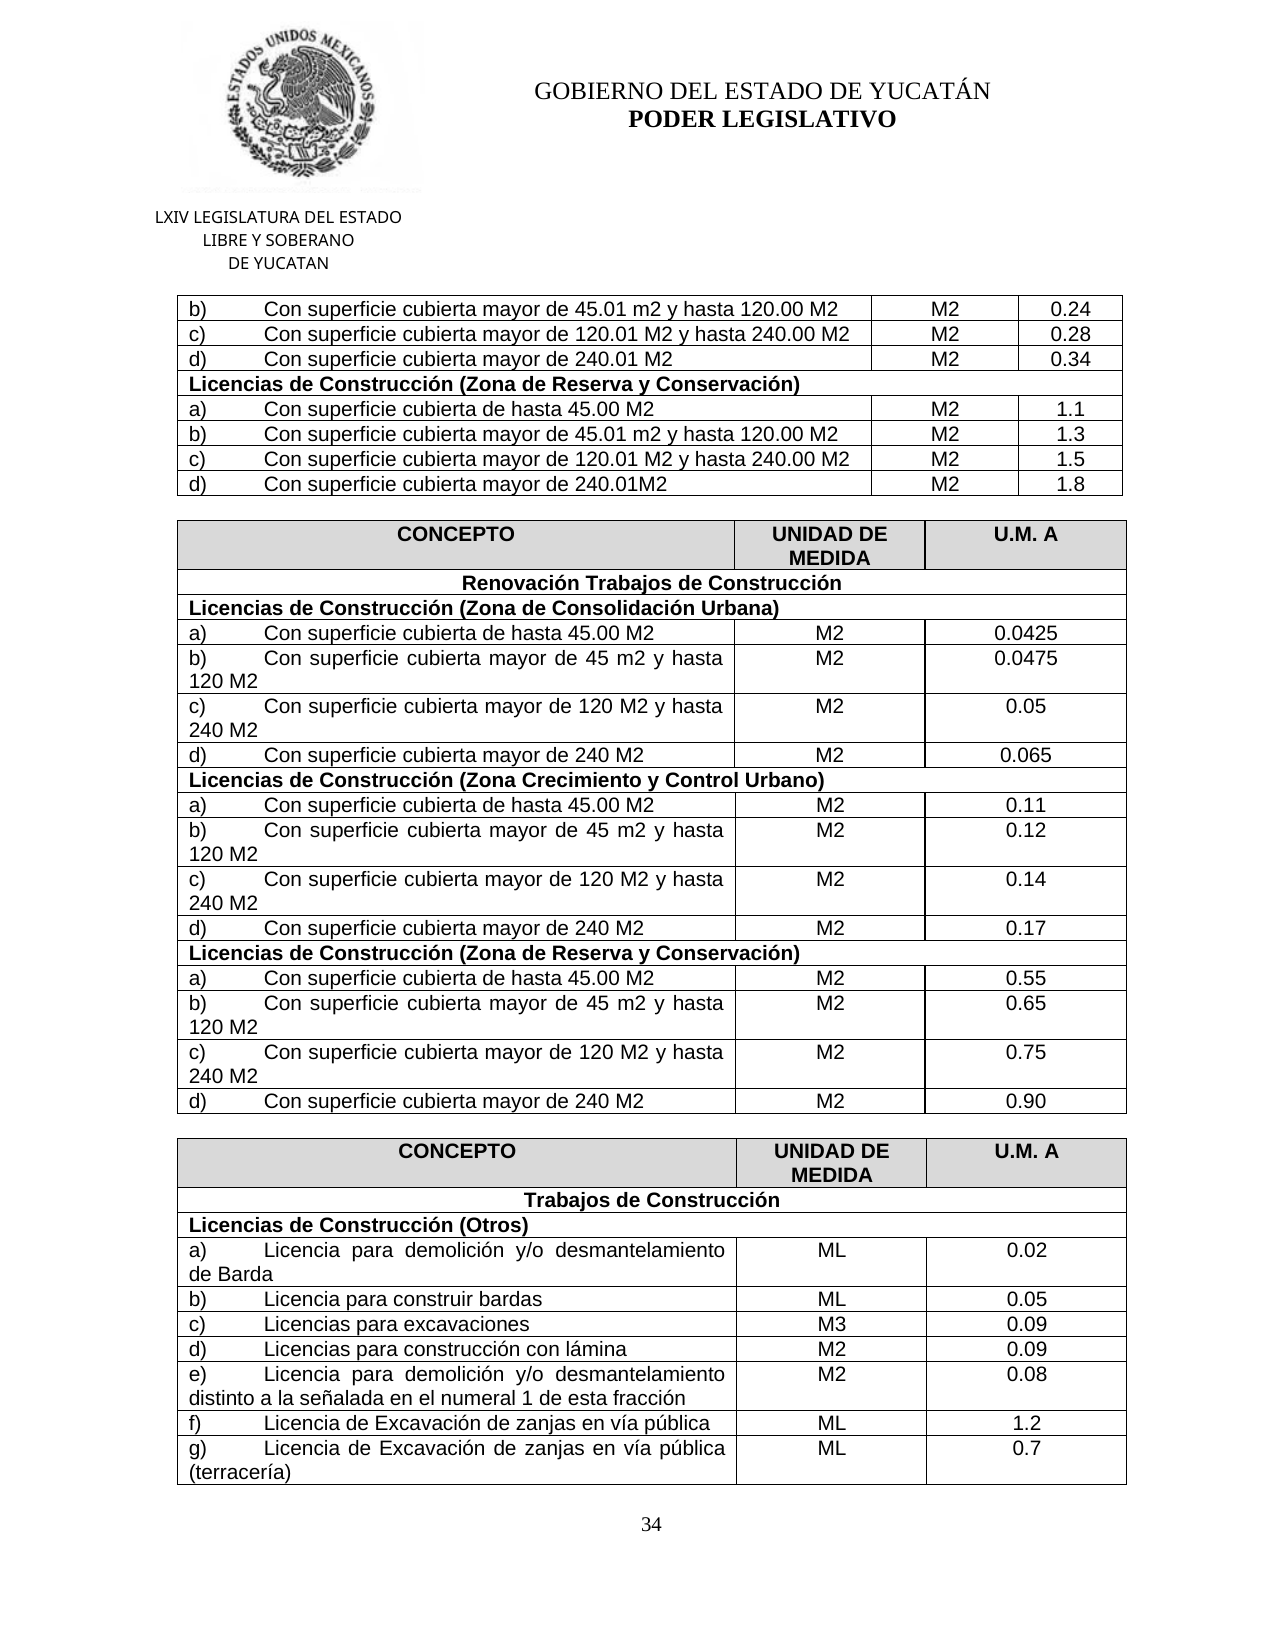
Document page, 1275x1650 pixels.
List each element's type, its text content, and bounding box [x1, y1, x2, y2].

table_cell 0.11 [926, 793, 1126, 817]
table_header UNIDAD DE MEDIDA [737, 1139, 926, 1187]
table_header U.M. A [927, 1139, 1126, 1187]
table_cell M2 [736, 793, 924, 817]
table_cell Con superficie cubierta mayor de 240 M2 [178, 1089, 735, 1113]
table_cell Licencia para construir bardas [178, 1287, 736, 1311]
table_cell Con superficie cubierta mayor de 240.01 M2 [178, 346, 871, 370]
table_cell Licencias de Construcción (Otros) [178, 1213, 1126, 1237]
table_cell 1.1 [1019, 396, 1122, 420]
table_cell 0.34 [1019, 346, 1122, 370]
table_cell Con superficie cubierta mayor de 45.01 m2 y hasta 120.00 M2 [178, 296, 871, 320]
table_cell M2 [736, 966, 924, 990]
table_cell M2 [736, 916, 924, 940]
table_cell ML [737, 1411, 926, 1435]
table_cell Con superficie cubierta mayor de 120 M2 y hasta 240 M2 [178, 694, 734, 742]
table_cell M2 [735, 743, 924, 767]
table_cell Con superficie cubierta de hasta 45.00 M2 [178, 396, 871, 420]
table_cell Licencias de Construcción (Zona Crecimiento y Control Urbano) [178, 768, 1126, 792]
picture [180, 21, 425, 193]
table_header U.M. A [926, 521, 1126, 569]
table_cell 0.0425 [926, 620, 1126, 644]
table_cell 0.0475 [926, 645, 1126, 693]
table_cell M2 [872, 421, 1018, 445]
table_cell Licencias para construcción con lámina [178, 1337, 736, 1361]
table_cell Con superficie cubierta mayor de 240 M2 [178, 916, 735, 940]
table_cell Licencia para demolición y/o desmantelamiento distinto a la señalada en el numeral 1 de esta fracción [178, 1362, 736, 1410]
table_cell M2 [736, 867, 924, 915]
table_cell 0.05 [926, 694, 1126, 742]
table_cell 0.08 [927, 1362, 1126, 1410]
table_cell Con superficie cubierta de hasta 45.00 M2 [178, 620, 734, 644]
table_cell 0.55 [926, 966, 1126, 990]
table_cell Renovación Trabajos de Construcción [178, 570, 1126, 594]
table_cell Con superficie cubierta mayor de 120 M2 y hasta 240 M2 [178, 867, 735, 915]
table_cell Con superficie cubierta mayor de 45 m2 y hasta 120 M2 [178, 645, 734, 693]
table_cell Con superficie cubierta mayor de 45.01 m2 y hasta 120.00 M2 [178, 421, 871, 445]
table_cell 1.2 [927, 1411, 1126, 1435]
table_cell 0.65 [926, 991, 1126, 1039]
table_cell Licencia de Excavación de zanjas en vía pública [178, 1411, 736, 1435]
table_cell M2 [736, 1040, 924, 1088]
table_cell Con superficie cubierta mayor de 45 m2 y hasta 120 M2 [178, 818, 735, 866]
table_cell 0.28 [1019, 321, 1122, 345]
table_cell M2 [872, 346, 1018, 370]
table_cell Con superficie cubierta mayor de 120 M2 y hasta 240 M2 [178, 1040, 735, 1088]
table_cell M2 [736, 1089, 924, 1113]
table_cell Licencias de Construcción (Zona de Consolidación Urbana) [178, 595, 1126, 619]
table_cell Con superficie cubierta mayor de 240 M2 [178, 743, 734, 767]
table_cell M2 [872, 396, 1018, 420]
table_cell Con superficie cubierta de hasta 45.00 M2 [178, 793, 735, 817]
table_cell Trabajos de Construcción [178, 1188, 1126, 1212]
table_cell M2 [872, 446, 1018, 470]
table_cell Licencias de Construcción (Zona de Reserva y Conservación) [178, 941, 1126, 965]
table_cell Con superficie cubierta mayor de 45 m2 y hasta 120 M2 [178, 991, 735, 1039]
table_cell 0.02 [927, 1238, 1126, 1286]
table_cell 1.8 [1019, 471, 1122, 495]
table_cell M2 [872, 471, 1018, 495]
table_cell Licencia para demolición y/o desmantelamiento de Barda [178, 1238, 736, 1286]
table_cell Con superficie cubierta mayor de 240.01M2 [178, 471, 871, 495]
table_cell 0.05 [927, 1287, 1126, 1311]
table_cell M2 [735, 620, 924, 644]
table_cell M3 [737, 1312, 926, 1336]
table_header CONCEPTO [178, 1139, 736, 1187]
table_cell M2 [735, 694, 924, 742]
table_cell 1.5 [1019, 446, 1122, 470]
table_cell ML [737, 1287, 926, 1311]
table_cell 0.065 [926, 743, 1126, 767]
table_cell 0.75 [926, 1040, 1126, 1088]
table_cell 0.24 [1019, 296, 1122, 320]
table_cell 1.3 [1019, 421, 1122, 445]
table_cell Licencias para excavaciones [178, 1312, 736, 1336]
table_cell M2 [736, 991, 924, 1039]
table_cell M2 [737, 1362, 926, 1410]
table_cell 0.90 [926, 1089, 1126, 1113]
table_cell 0.17 [926, 916, 1126, 940]
table_cell 0.09 [927, 1337, 1126, 1361]
table_cell Licencia de Excavación de zanjas en vía pública (terracería) [178, 1436, 736, 1484]
table_cell Con superficie cubierta de hasta 45.00 M2 [178, 966, 735, 990]
table_cell 0.12 [926, 818, 1126, 866]
table_cell 0.7 [927, 1436, 1126, 1484]
table_cell M2 [737, 1337, 926, 1361]
table_cell 0.09 [927, 1312, 1126, 1336]
table_cell M2 [736, 818, 924, 866]
table_cell ML [737, 1436, 926, 1484]
table_cell M2 [872, 321, 1018, 345]
table_cell ML [737, 1238, 926, 1286]
table_cell Con superficie cubierta mayor de 120.01 M2 y hasta 240.00 M2 [178, 446, 871, 470]
table_header CONCEPTO [178, 521, 734, 569]
table_cell 0.14 [926, 867, 1126, 915]
table_cell M2 [735, 645, 924, 693]
table_header UNIDAD DE MEDIDA [735, 521, 924, 569]
table_cell Licencias de Construcción (Zona de Reserva y Conservación) [178, 371, 1122, 395]
table_cell M2 [872, 296, 1018, 320]
table_cell Con superficie cubierta mayor de 120.01 M2 y hasta 240.00 M2 [178, 321, 871, 345]
